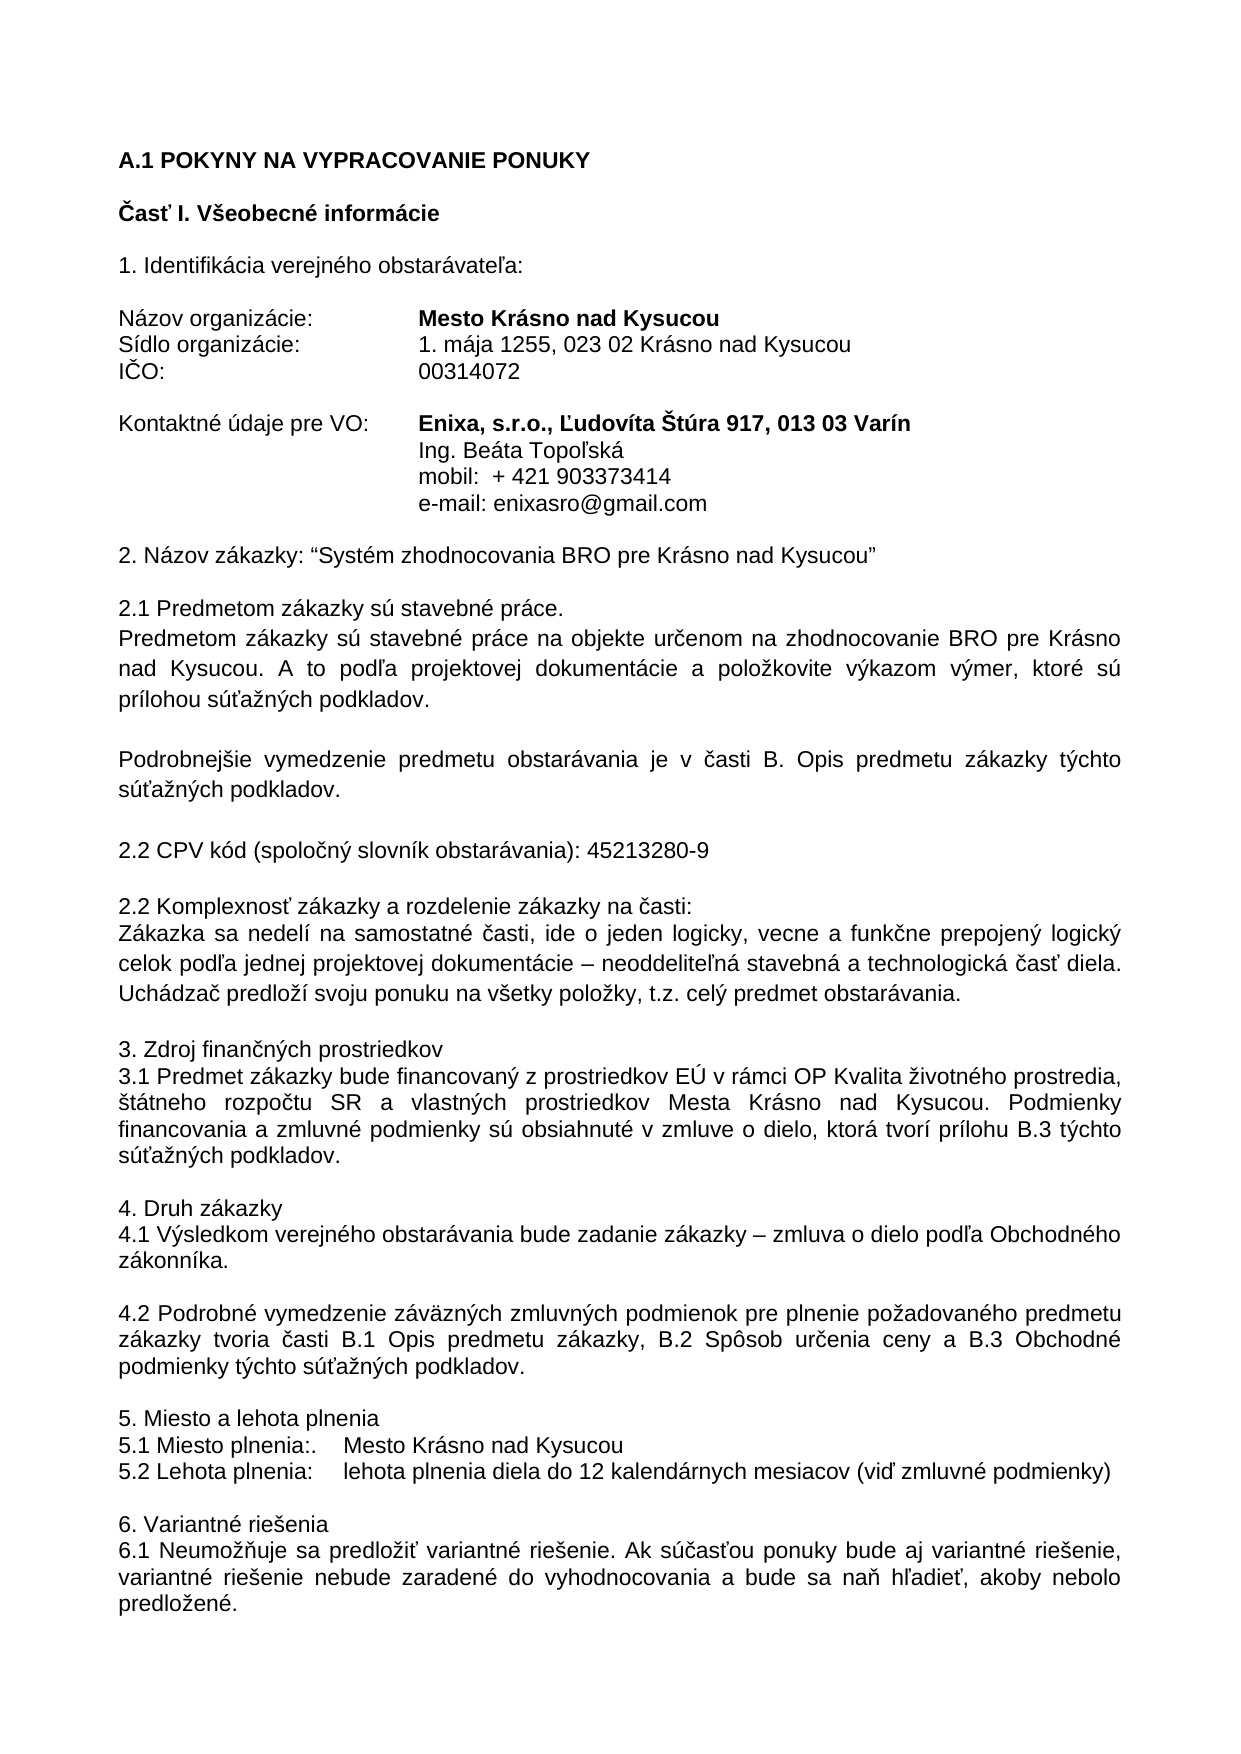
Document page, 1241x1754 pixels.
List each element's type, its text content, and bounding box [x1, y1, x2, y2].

text 5.1 Miesto plnenia:. Mesto Krásno nad Kysucou [118, 1432, 1122, 1458]
text 5. Miesto a lehota plnenia [118, 1405, 1122, 1432]
text 1. Identifikácia verejného obstarávateľa: [118, 252, 1122, 279]
text 3.1 Predmet zákazky bude financovaný z prostriedkov EÚ v rámci OP Kvalita životného prostredia, štátneho rozpočtu SR a vlastných prostriedkov Mesta Krásno nad Kysucou. Podmienky financovania a zmluvné podmienky sú obsiahnuté v zmluve o dielo, ktorá tvorí prílohu B.3 týchto súťažných podkladov. [118, 1063, 1122, 1168]
text Časť I. Všeobecné informácie [118, 199, 1122, 226]
text 2.2 CPV kód (spoločný slovník obstarávania): 45213280-9 [118, 837, 1122, 863]
text Zákazka sa nedelí na samostatné časti, ide o jeden logicky, vecne a funkčne prepojený logický celok podľa jednej projektovej dokumentácie – neoddeliteľná stavebná a technologická časť diela. Uchádzač predloží svoju ponuku na všetky položky, t.z. celý predmet obstarávania. [118, 919, 1122, 1006]
text 6.1 Neumožňuje sa predložiť variantné riešenie. Ak súčasťou ponuky bude aj variantné riešenie, variantné riešenie nebude zaradené do vyhodnocovania a bude sa naň hľadieť, akoby nebolo predložené. [118, 1537, 1122, 1616]
text A.1 POKYNY NA VYPRACOVANIE PONUKY [118, 147, 1122, 173]
text Názov organizácie: Mesto Krásno nad Kysucou [118, 305, 1122, 331]
text Sídlo organizácie: 1. mája 1255, 023 02 Krásno nad Kysucou [118, 331, 1122, 358]
text Podrobnejšie vymedzenie predmetu obstarávania je v časti B. Opis predmetu zákazky týchto súťažných podkladov. [118, 746, 1122, 802]
text Kontaktné údaje pre VO: Enixa, s.r.o., Ľudovíta Štúra 917, 013 03 Varín [118, 410, 1122, 437]
text 6. Variantné riešenia [118, 1511, 1122, 1537]
text 4.1 Výsledkom verejného obstarávania bude zadanie zákazky – zmluva o dielo podľa Obchodného zákonníka. [118, 1221, 1122, 1274]
text Ing. Beáta Topoľská [343, 437, 1122, 463]
text 5.2 Lehota plnenia: lehota plnenia diela do 12 kalendárnych mesiacov (viď zmluvné podmienky) [118, 1458, 1122, 1484]
text 2. Názov zákazky: “Systém zhodnocovania BRO pre Krásno nad Kysucou” [118, 542, 1122, 568]
text e-mail: enixasro@gmail.com [343, 489, 1122, 516]
text 4.2 Podrobné vymedzenie záväzných zmluvných podmienok pre plnenie požadovaného predmetu zákazky tvoria časti B.1 Opis predmetu zákazky, B.2 Spôsob určenia ceny a B.3 Obchodné podmienky týchto súťažných podkladov. [118, 1300, 1122, 1379]
text 3. Zdroj finančných prostriedkov [118, 1036, 1122, 1063]
text 2.2 Komplexnosť zákazky a rozdelenie zákazky na časti: [118, 893, 1122, 919]
text Predmetom zákazky sú stavebné práce na objekte určenom na zhodnocovanie BRO pre Krásno nad Kysucou. A to podľa projektovej dokumentácie a položkovite výkazom výmer, ktoré sú prílohou súťažných podkladov. [118, 625, 1122, 712]
text 4. Druh zákazky [118, 1194, 1122, 1221]
text 2.1 Predmetom zákazky sú stavebné práce. [118, 595, 1122, 621]
text IČO: 00314072 [118, 358, 1122, 384]
text mobil: + 421 903373414 [343, 463, 1122, 489]
